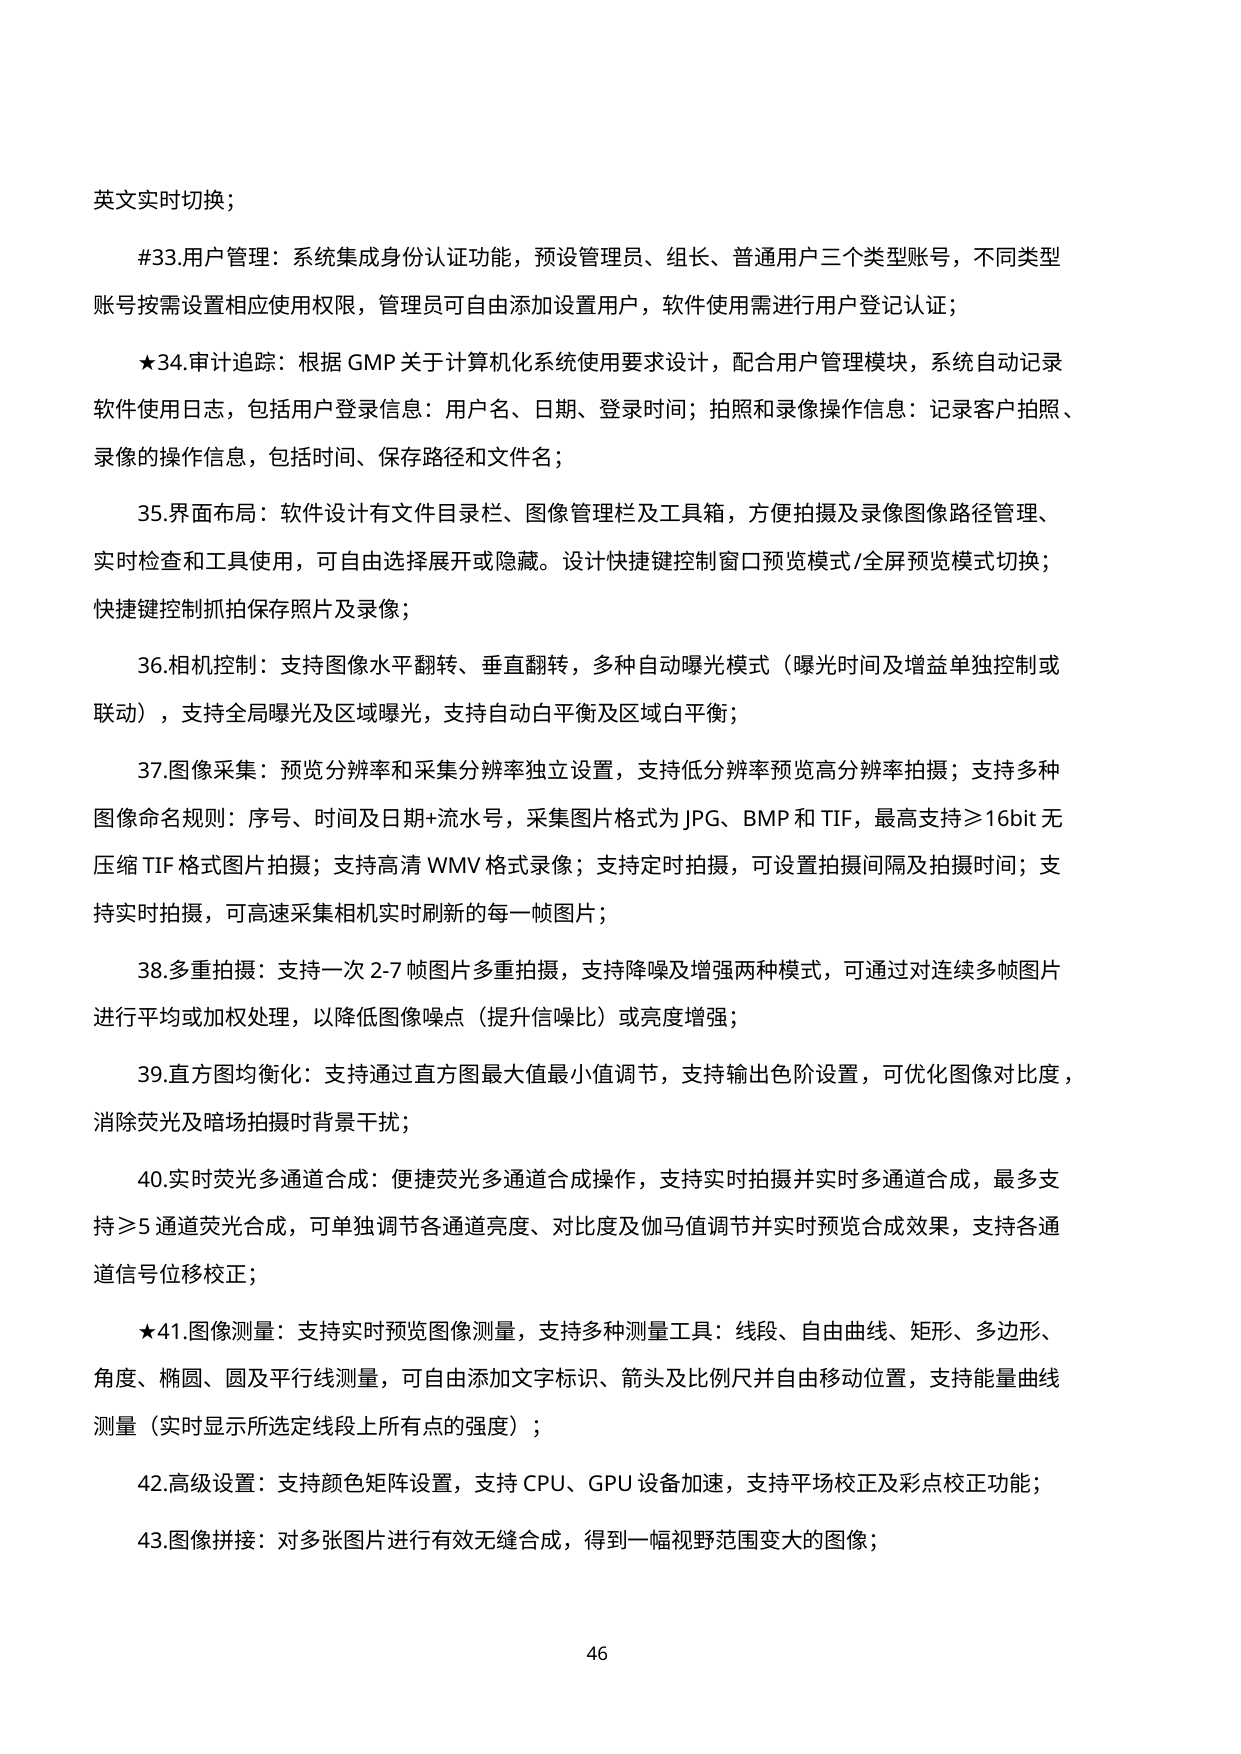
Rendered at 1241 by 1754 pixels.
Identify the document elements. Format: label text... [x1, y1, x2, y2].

text 36.相机控制：支持图像水平翻转、垂直翻转，多种自动曝光模式（曝光时间及增益单独控制或联动），支持全局曝光及区域曝光，支持自动白平衡及区域白平衡； [94, 648, 1063, 728]
text 42.高级设置：支持颜色矩阵设置，支持CPU、GPU设备加速，支持平场校正及彩点校正功能； [94, 1466, 1063, 1497]
text 43.图像拼接：对多张图片进行有效无缝合成，得到一幅视野范围变大的图像； [94, 1523, 1063, 1554]
text 40.实时荧光多通道合成：便捷荧光多通道合成操作，支持实时拍摄并实时多通道合成，最多支持≥5通道荧光合成，可单独调节各通道亮度、对比度及伽马值调节并实时预览合成效果，支持各通道信号位移校正； [94, 1162, 1063, 1288]
text 35.界面布局：软件设计有文件目录栏、图像管理栏及工具箱，方便拍摄及录像图像路径管理、实时检查和工具使用，可自由选择展开或隐藏。设计快捷键控制窗口预览模式/全屏预览模式切换；快捷键控制抓拍保存照片及录像； [94, 496, 1063, 623]
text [94, 183, 1063, 215]
text 39.直方图均衡化：支持通过直方图最大值最小值调节，支持输出色阶设置，可优化图像对比度，消除荧光及暗场拍摄时背景干扰； [94, 1057, 1063, 1136]
text 37.图像采集：预览分辨率和采集分辨率独立设置，支持低分辨率预览高分辨率拍摄；支持多种图像命名规则：序号、时间及日期+流水号，采集图片格式为JPG、BMP和TIF，最高支持≥16bit无压缩TIF格式图片拍摄；支持高清WMV格式录像；支持定时拍摄，可设置拍摄间隔及拍摄时间；支持实时拍摄，可高速采集相机实时刷新的每一帧图片； [94, 753, 1063, 927]
text #33.用户管理：系统集成身份认证功能，预设管理员、组长、普通用户三个类型账号，不同类型账号按需设置相应使用权限，管理员可自由添加设置用户，软件使用需进行用户登记认证； [94, 240, 1063, 319]
text ★34.审计追踪：根据GMP关于计算机化系统使用要求设计，配合用户管理模块，系统自动记录软件使用日志，包括用户登录信息：用户名、日期、登录时间；拍照和录像操作信息：记录客户拍照、录像的操作信息，包括时间、保存路径和文件名； [94, 344, 1063, 471]
text 38.多重拍摄：支持一次2-7帧图片多重拍摄，支持降噪及增强两种模式，可通过对连续多帧图片进行平均或加权处理，以降低图像噪点（提升信噪比）或亮度增强； [94, 953, 1063, 1032]
text ★41.图像测量：支持实时预览图像测量，支持多种测量工具：线段、自由曲线、矩形、多边形、角度、椭圆、圆及平行线测量，可自由添加文字标识、箭头及比例尺并自由移动位置，支持能量曲线测量（实时显示所选定线段上所有点的强度）； [94, 1314, 1063, 1441]
